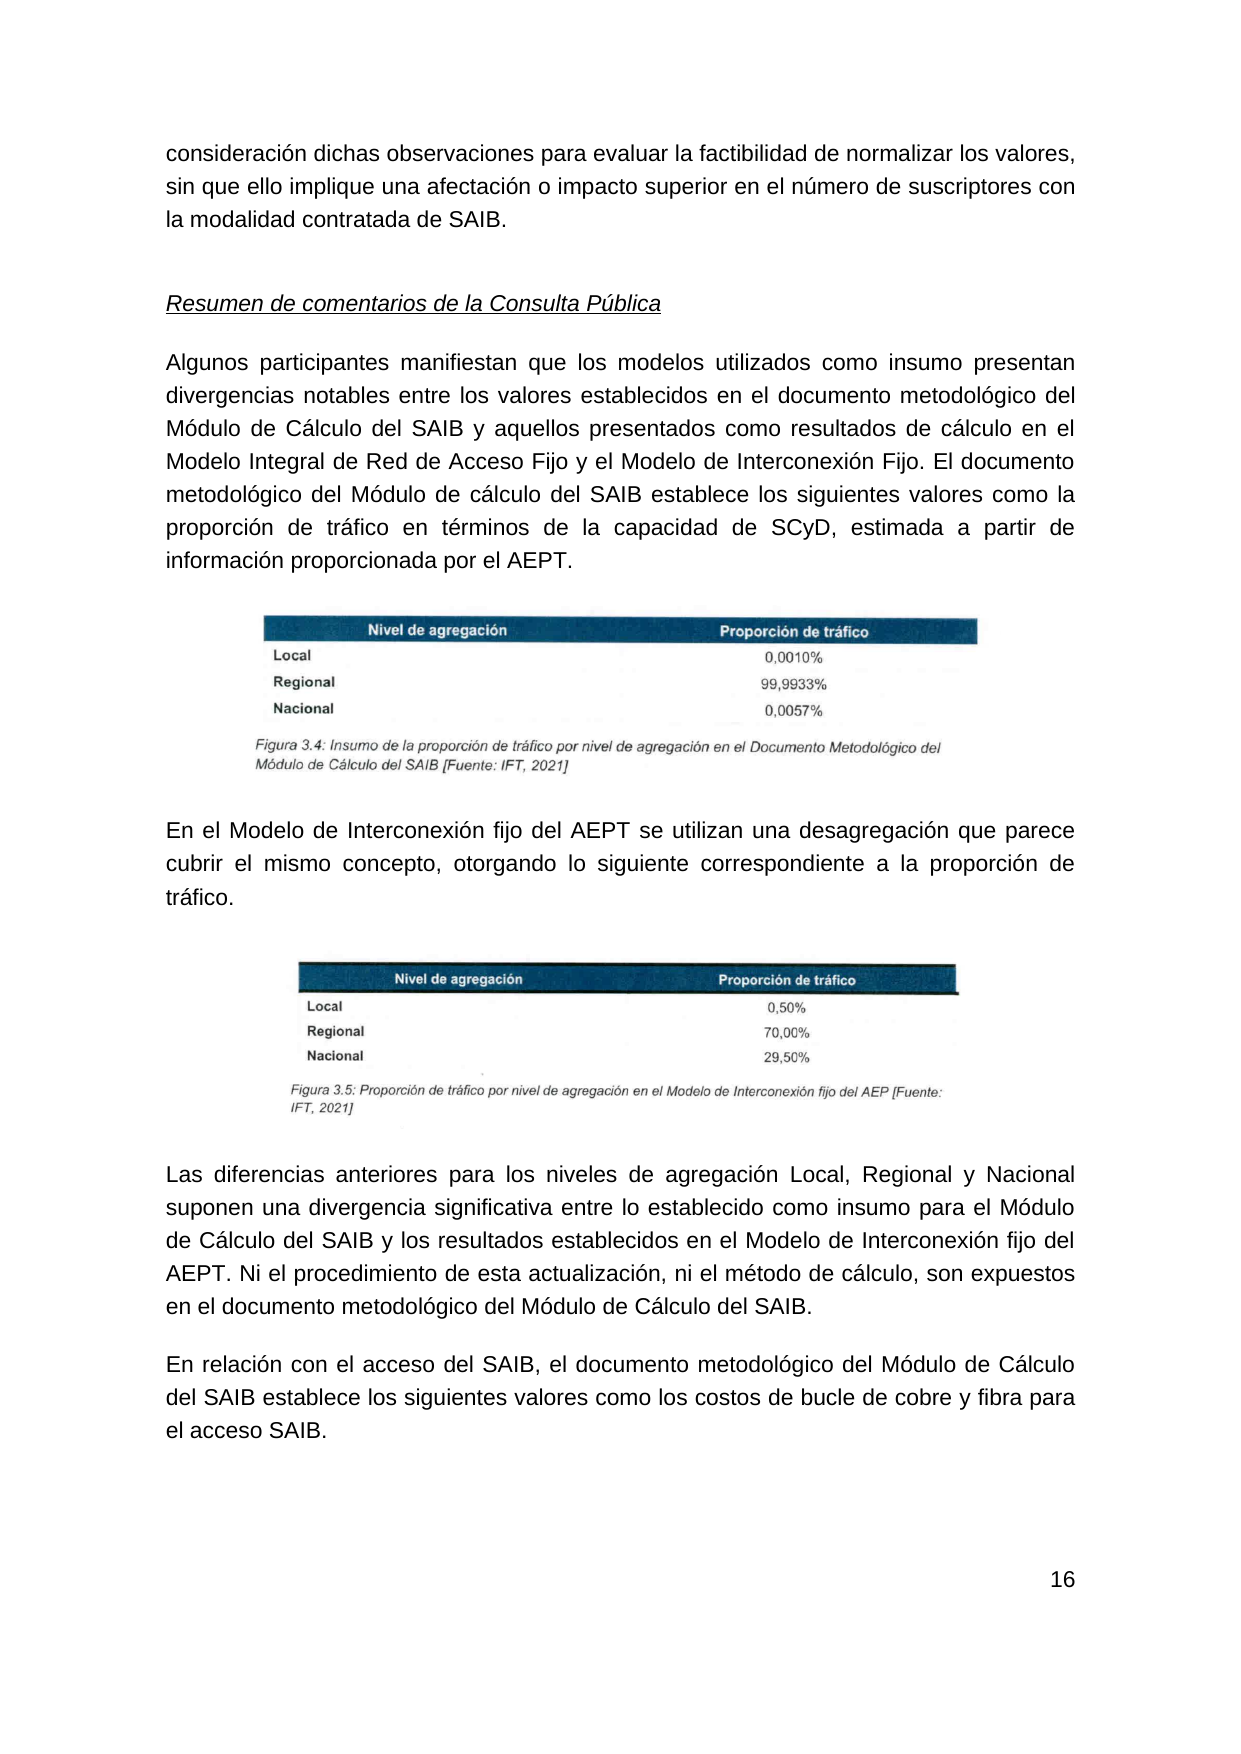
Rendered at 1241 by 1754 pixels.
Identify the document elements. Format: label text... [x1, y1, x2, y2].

text En el Modelo de Interconexión fijo del AEPT se utilizan una desagregación que parece cubrir el mismo concepto, otorgando lo siguiente correspondiente a la proporción de tráfico. [166, 817, 1076, 910]
text En relación con el acceso del SAIB, el documento metodológico del Módulo de Cálculo del SAIB establece los siguientes valores como los costos de bucle de cobre y fibra para el acceso SAIB. [166, 1351, 1076, 1444]
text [166, 139, 1076, 232]
picture [277, 941, 965, 1129]
text Las diferencias anteriores para los niveles de agregación Local, Regional y Nacional suponen una divergencia significativa entre lo establecido como insumo para el Módulo de Cálculo del SAIB y los resultados establecidos en el Modelo de Interconexión fijo del AEPT. Ni el procedimiento de esta actualización, ni el método de cálculo, son expuestos en el documento metodológico del Módulo de Cálculo del SAIB. [166, 1161, 1076, 1319]
text Resumen de comentarios de la Consulta Pública [166, 290, 1161, 317]
text Algunos participantes manifiestan que los modelos utilizados como insumo presentan divergencias notables entre los valores establecidos en el documento metodológico del Módulo de Cálculo del SAIB y aquellos presentados como resultados de cálculo en el Modelo Integral de Red de Acceso Fijo y el Modelo de Interconexión Fijo. El documento metodológico del Módulo de cálculo del SAIB establece los siguientes valores como la proporción de tráfico en términos de la capacidad de SCyD, estimada a partir de información proporcionada por el AEPT. [166, 349, 1076, 574]
picture [241, 605, 1001, 786]
